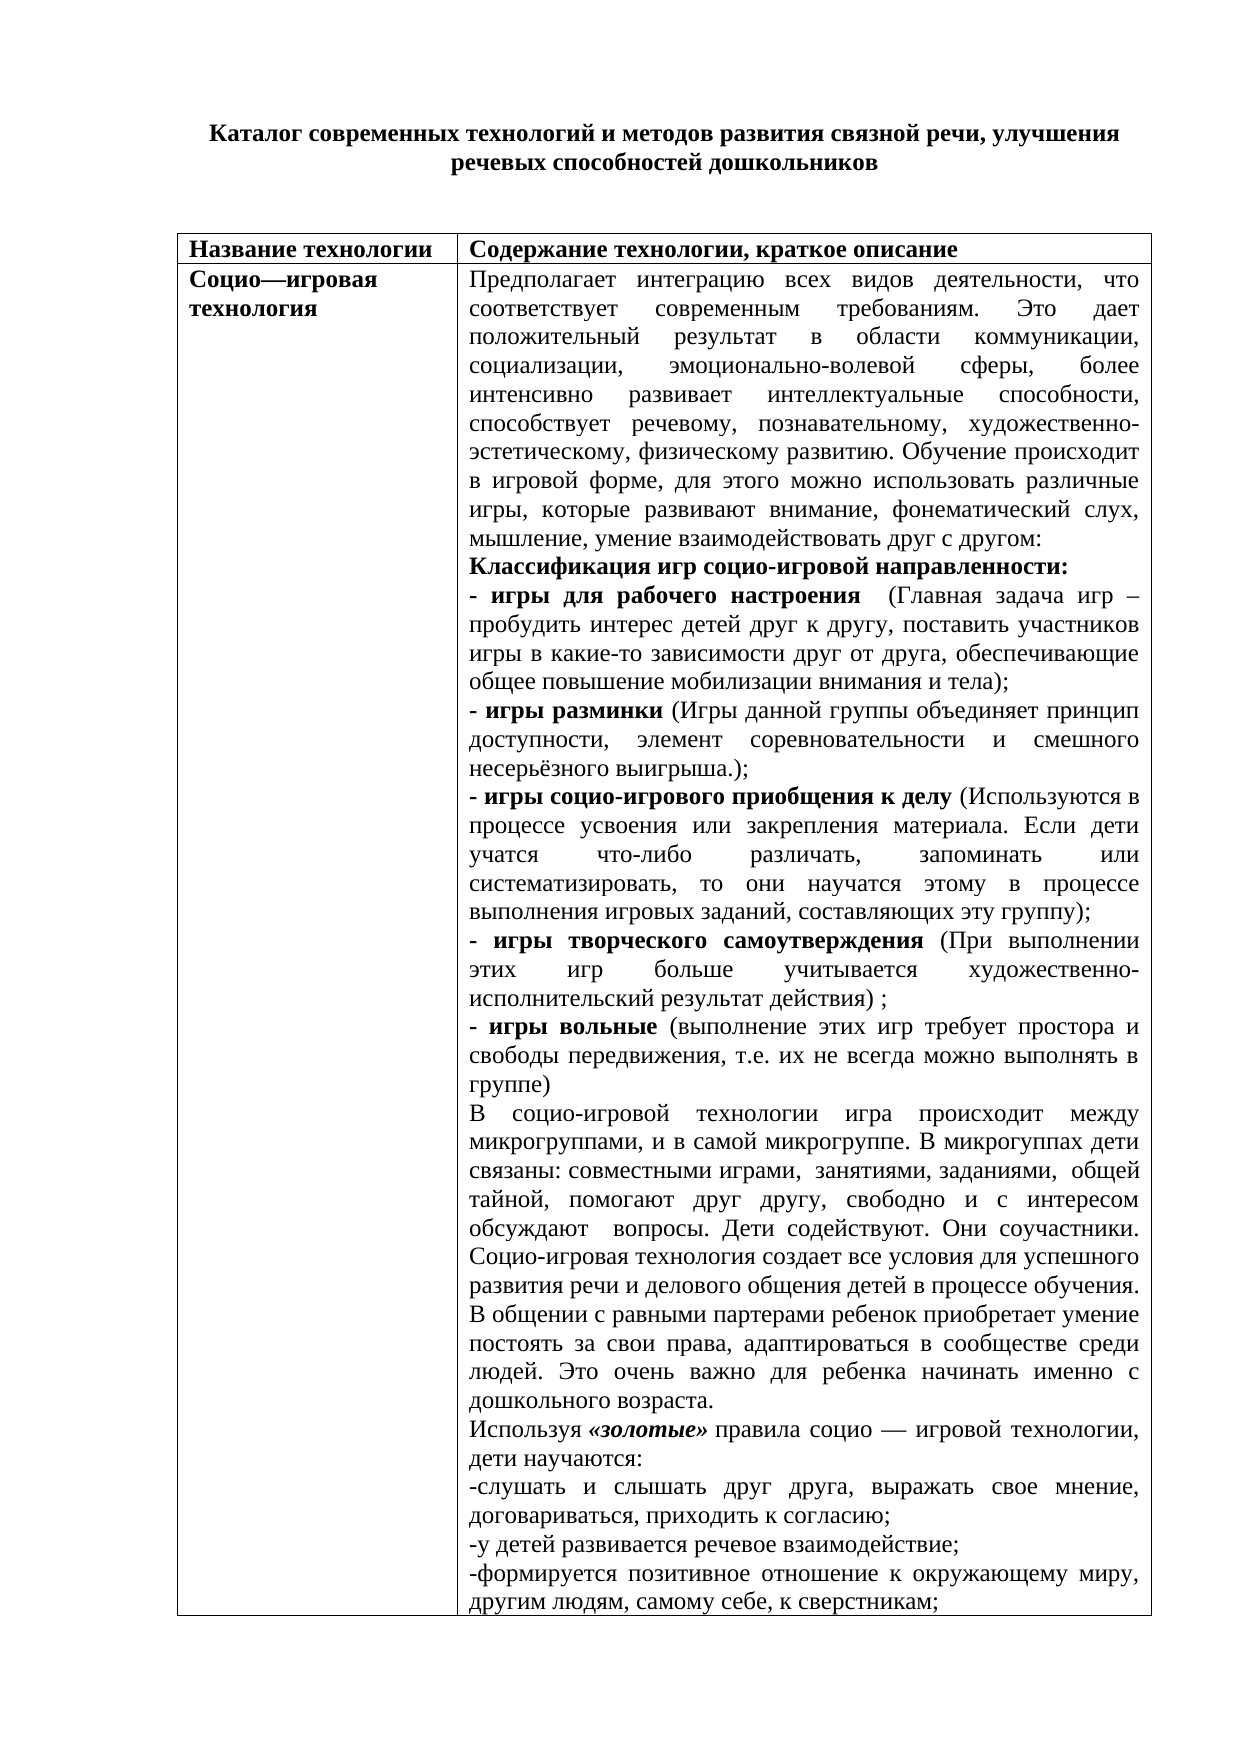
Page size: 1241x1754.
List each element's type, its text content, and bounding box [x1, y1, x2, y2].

table_header Содержание технологии, краткое описание [458, 234, 1151, 263]
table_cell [178, 264, 457, 1615]
text Каталог современных технологий и методов развития связной речи, улучшения речевых способностей дошкольников [177, 118, 1152, 176]
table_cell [458, 264, 1151, 1615]
table_header Название технологии [178, 234, 457, 263]
